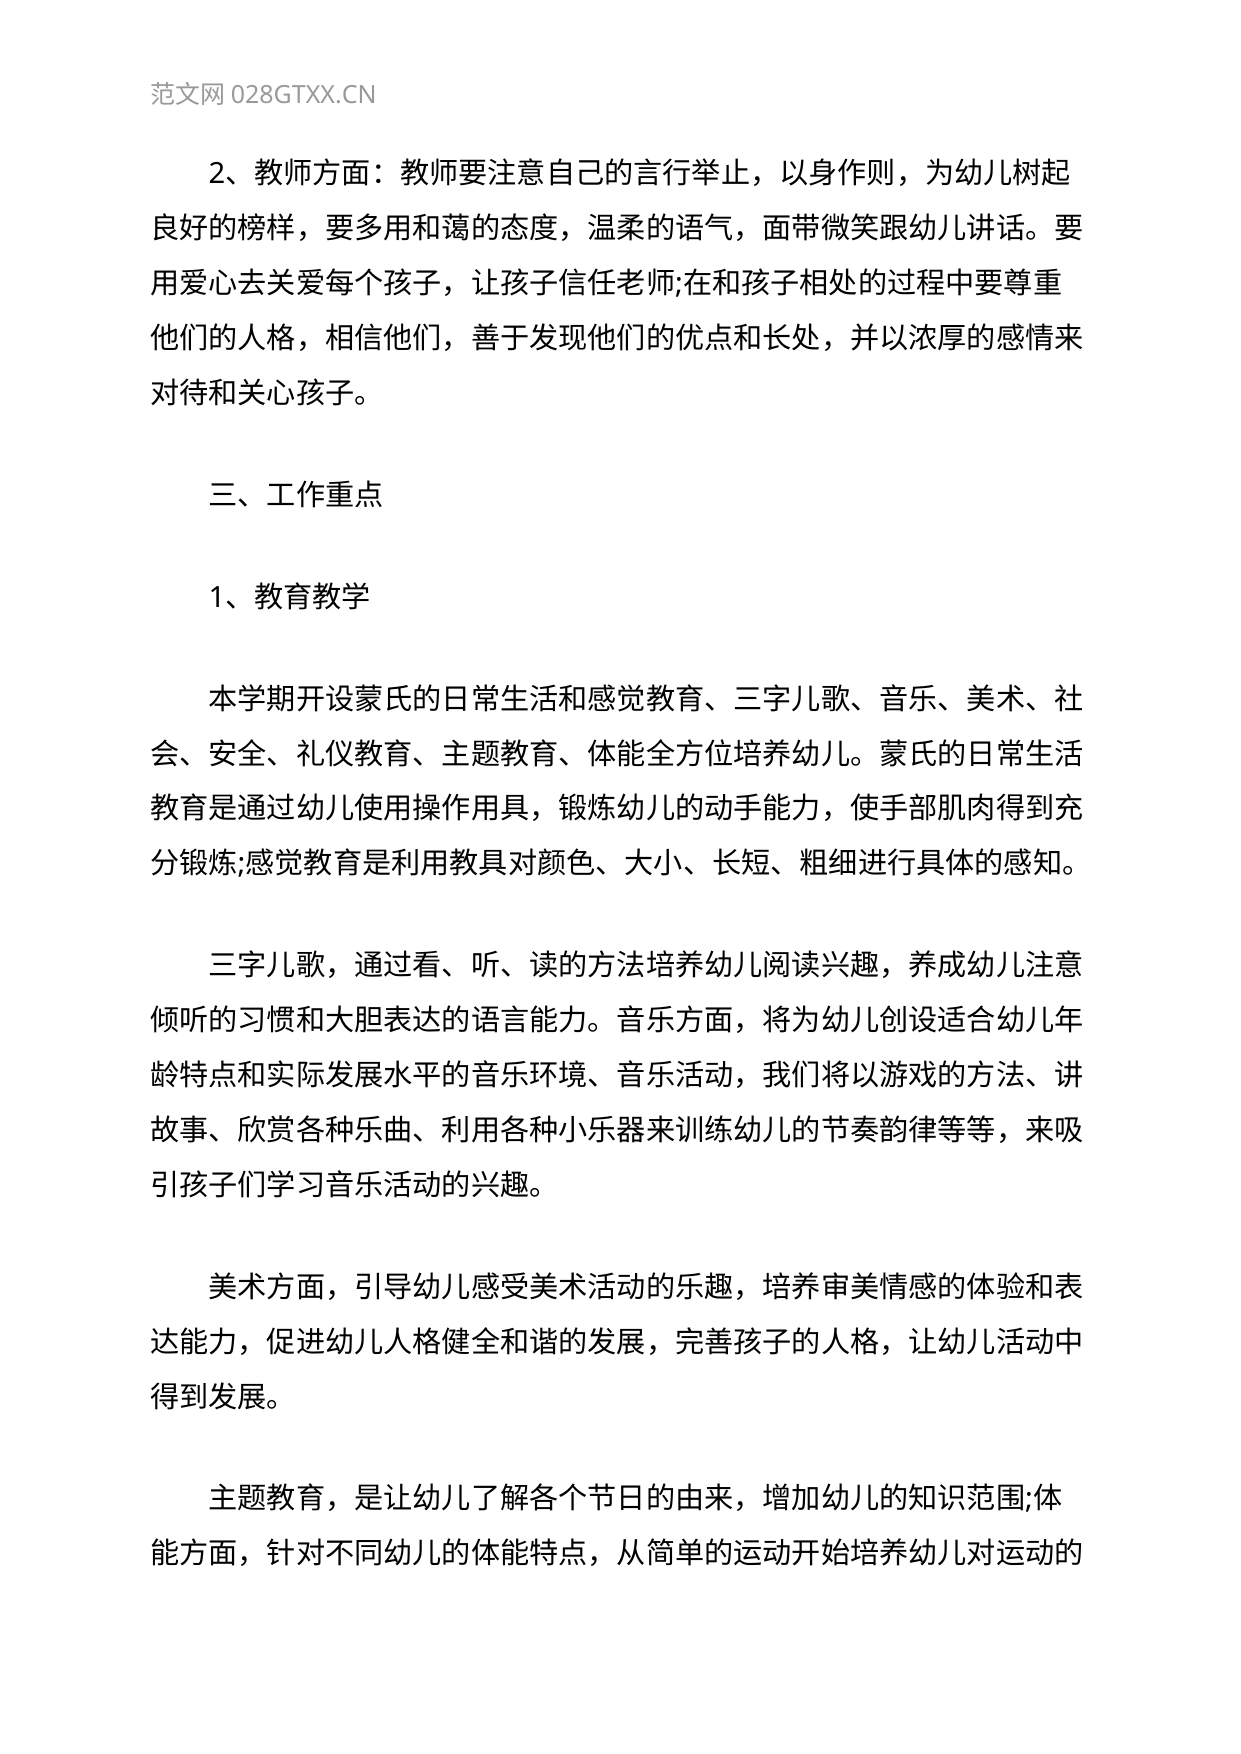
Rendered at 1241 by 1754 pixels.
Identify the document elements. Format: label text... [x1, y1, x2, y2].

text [150, 1475, 1090, 1572]
text 本学期开设蒙氏的日常生活和感觉教育、三字儿歌、音乐、美术、社会、安全、礼仪教育、主题教育、体能全方位培养幼儿。蒙氏的日常生活教育是通过幼儿使用操作用具，锻炼幼儿的动手能力，使手部肌肉得到充分锻炼;感觉教育是利用教具对颜色、大小、长短、粗细进行具体的感知。 [150, 675, 1090, 882]
text 三字儿歌，通过看、听、读的方法培养幼儿阅读兴趣，养成幼儿注意倾听的习惯和大胆表达的语言能力。音乐方面，将为幼儿创设适合幼儿年龄特点和实际发展水平的音乐环境、音乐活动，我们将以游戏的方法、讲故事、欣赏各种乐曲、利用各种小乐器来训练幼儿的节奏韵律等等，来吸引孩子们学习音乐活动的兴趣。 [150, 942, 1090, 1204]
text 2、教师方面：教师要注意自己的言行举止，以身作则，为幼儿树起良好的榜样，要多用和蔼的态度，温柔的语气，面带微笑跟幼儿讲话。要用爱心去关爱每个孩子，让孩子信任老师;在和孩子相处的过程中要尊重他们的人格，相信他们，善于发现他们的优点和长处，并以浓厚的感情来对待和关心孩子。 [150, 150, 1090, 412]
text 三、工作重点 [150, 472, 1090, 514]
text 1、教育教学 [150, 573, 1090, 616]
text 美术方面，引导幼儿感受美术活动的乐趣，培养审美情感的体验和表达能力，促进幼儿人格健全和谐的发展，完善孩子的人格，让幼儿活动中得到发展。 [150, 1263, 1090, 1415]
